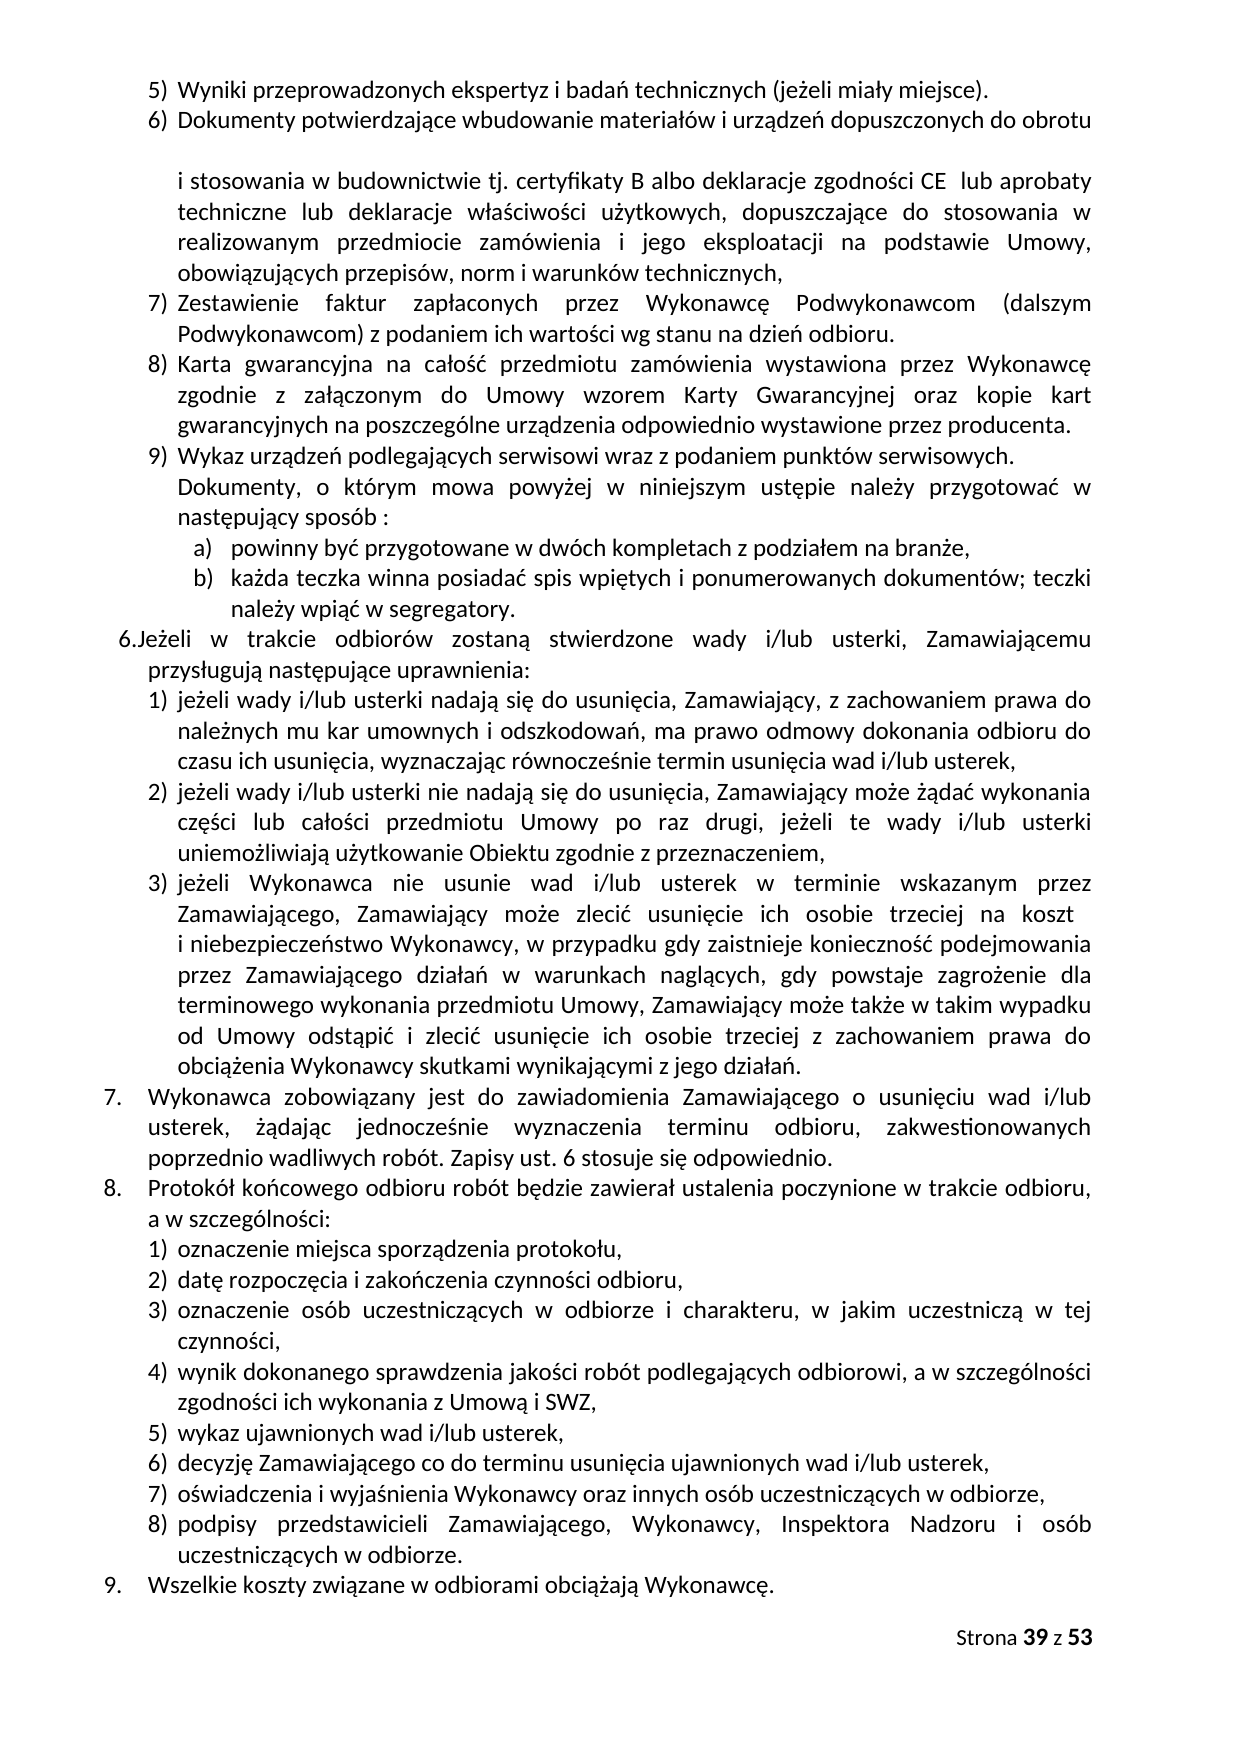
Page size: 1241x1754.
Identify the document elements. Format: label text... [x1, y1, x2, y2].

list Wszelkie koszty związane w odbiorami obciążają Wykonawcę. [103, 1569, 1092, 1600]
list wykaz ujawnionych wad i/lub usterek, [148, 1417, 1092, 1447]
list powinny być przygotowane w dwóch kompletach z podziałem na branże, [193, 532, 1092, 562]
list podpisy przedstawicieli Zamawiającego, Wykonawcy, Inspektora Nadzoru i osób uczestniczących w odbiorze. [148, 1508, 1092, 1569]
list Zestawienie faktur zapłaconych przez Wykonawcę Podwykonawcom (dalszym Podwykonawcom) z podaniem ich wartości wg stanu na dzień odbioru. [148, 287, 1092, 348]
list decyzję Zamawiającego co do terminu usunięcia ujawnionych wad i/lub usterek, [148, 1447, 1092, 1478]
list Dokumenty potwierdzające wbudowanie materiałów i urządzeń dopuszczonych do obrotu i stosowania w budownictwie tj. certyfikaty B albo deklaracje zgodności CE lub aprobaty techniczne lub deklaracje właściwości użytkowych, dopuszczające do stosowania w realizowanym przedmiocie zamówienia i jego eksploatacji na podstawie Umowy, obowiązujących przepisów, norm i warunków technicznych, [148, 104, 1092, 287]
list jeżeli wady i/lub usterki nadają się do usunięcia, Zamawiający, z zachowaniem prawa do należnych mu kar umownych i odszkodowań, ma prawo odmowy dokonania odbioru do czasu ich usunięcia, wyznaczając równocześnie termin usunięcia wad i/lub usterek, [148, 684, 1092, 776]
list Jeżeli w trakcie odbiorów zostaną stwierdzone wady i/lub usterki, Zamawiającemu przysługują następujące uprawnienia: [118, 623, 1092, 684]
list Protokół końcowego odbioru robót będzie zawierał ustalenia poczynione w trakcie odbioru, a w szczególności: [103, 1173, 1092, 1234]
list oznaczenie miejsca sporządzenia protokołu, [148, 1234, 1092, 1264]
list jeżeli Wykonawca nie usunie wad i/lub usterek w terminie wskazanym przez Zamawiającego, Zamawiający może zlecić usunięcie ich osobie trzeciej na koszt i niebezpieczeństwo Wykonawcy, w przypadku gdy zaistnieje konieczność podejmowania przez Zamawiającego działań w warunkach naglących, gdy powstaje zagrożenie dla terminowego wykonania przedmiotu Umowy, Zamawiający może także w takim wypadku od Umowy odstąpić i zlecić usunięcie ich osobie trzeciej z zachowaniem prawa do obciążenia Wykonawcy skutkami wynikającymi z jego działań. [148, 867, 1092, 1081]
list Wykonawca zobowiązany jest do zawiadomienia Zamawiającego o usunięciu wad i/lub usterek, żądając jednocześnie wyznaczenia terminu odbioru, zakwestionowanych poprzednio wadliwych robót. Zapisy ust. 6 stosuje się odpowiednio. [103, 1081, 1092, 1173]
list Wyniki przeprowadzonych ekspertyz i badań technicznych (jeżeli miały miejsce). [148, 74, 1092, 104]
list każda teczka winna posiadać spis wpiętych i ponumerowanych dokumentów; teczki należy wpiąć w segregatory. [193, 562, 1092, 623]
list jeżeli wady i/lub usterki nie nadają się do usunięcia, Zamawiający może żądać wykonania części lub całości przedmiotu Umowy po raz drugi, jeżeli te wady i/lub usterki uniemożliwiają użytkowanie Obiektu zgodnie z przeznaczeniem, [148, 776, 1092, 867]
list oświadczenia i wyjaśnienia Wykonawcy oraz innych osób uczestniczących w odbiorze, [148, 1478, 1092, 1508]
list datę rozpoczęcia i zakończenia czynności odbioru, [148, 1264, 1092, 1295]
text Dokumenty, o którym mowa powyżej w niniejszym ustępie należy przygotować w następujący sposób : [148, 471, 1092, 532]
list oznaczenie osób uczestniczących w odbiorze i charakteru, w jakim uczestniczą w tej czynności, [148, 1295, 1092, 1356]
list wynik dokonanego sprawdzenia jakości robót podlegających odbiorowi, a w szczególności zgodności ich wykonania z Umową i SWZ, [148, 1356, 1092, 1417]
list Wykaz urządzeń podlegających serwisowi wraz z podaniem punktów serwisowych. [148, 440, 1092, 471]
list Karta gwarancyjna na całość przedmiotu zamówienia wystawiona przez Wykonawcę zgodnie z załączonym do Umowy wzorem Karty Gwarancyjnej oraz kopie kart gwarancyjnych na poszczególne urządzenia odpowiednio wystawione przez producenta. [148, 348, 1092, 440]
